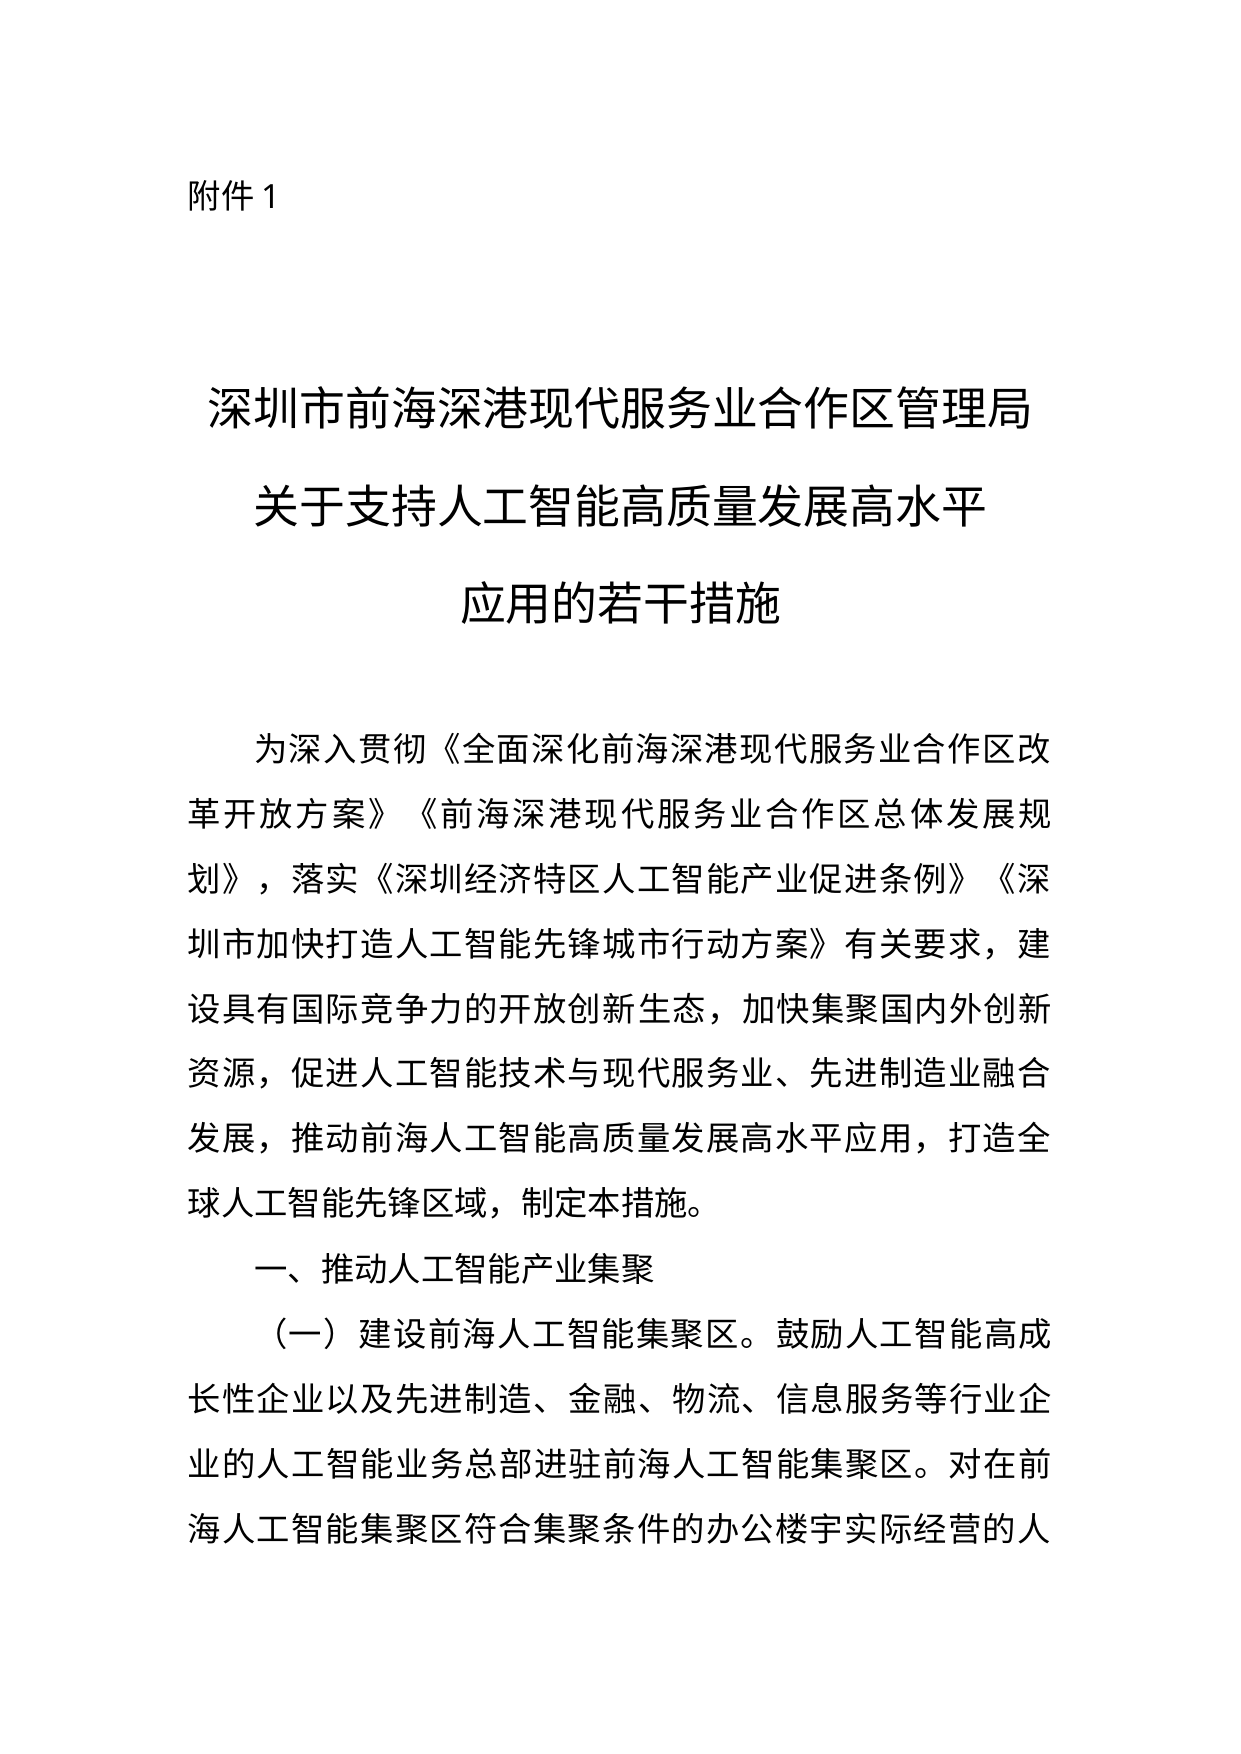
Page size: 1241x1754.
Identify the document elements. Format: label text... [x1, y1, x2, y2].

text 应用的若干措施 [187, 552, 1053, 649]
text 附件1 [187, 162, 1053, 227]
text 深圳市前海深港现代服务业合作区管理局 [187, 357, 1053, 454]
text 为深入贯彻《全面深化前海深港现代服务业合作区改革开放方案》《前海深港现代服务业合作区总体发展规划》，落实《深圳经济特区人工智能产业促进条例》《深圳市加快打造人工智能先锋城市行动方案》有关要求，建设具有国际竞争力的开放创新生态，加快集聚国内外创新资源，促进人工智能技术与现代服务业、先进制造业融合发展，推动前海人工智能高质量发展高水平应用，打造全球人工智能先锋区域，制定本措施。 [187, 714, 1053, 1234]
text 一、推动人工智能产业集聚 [187, 1234, 1053, 1299]
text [187, 1299, 1053, 1559]
text 关于支持人工智能高质量发展高水平 [187, 454, 1053, 552]
